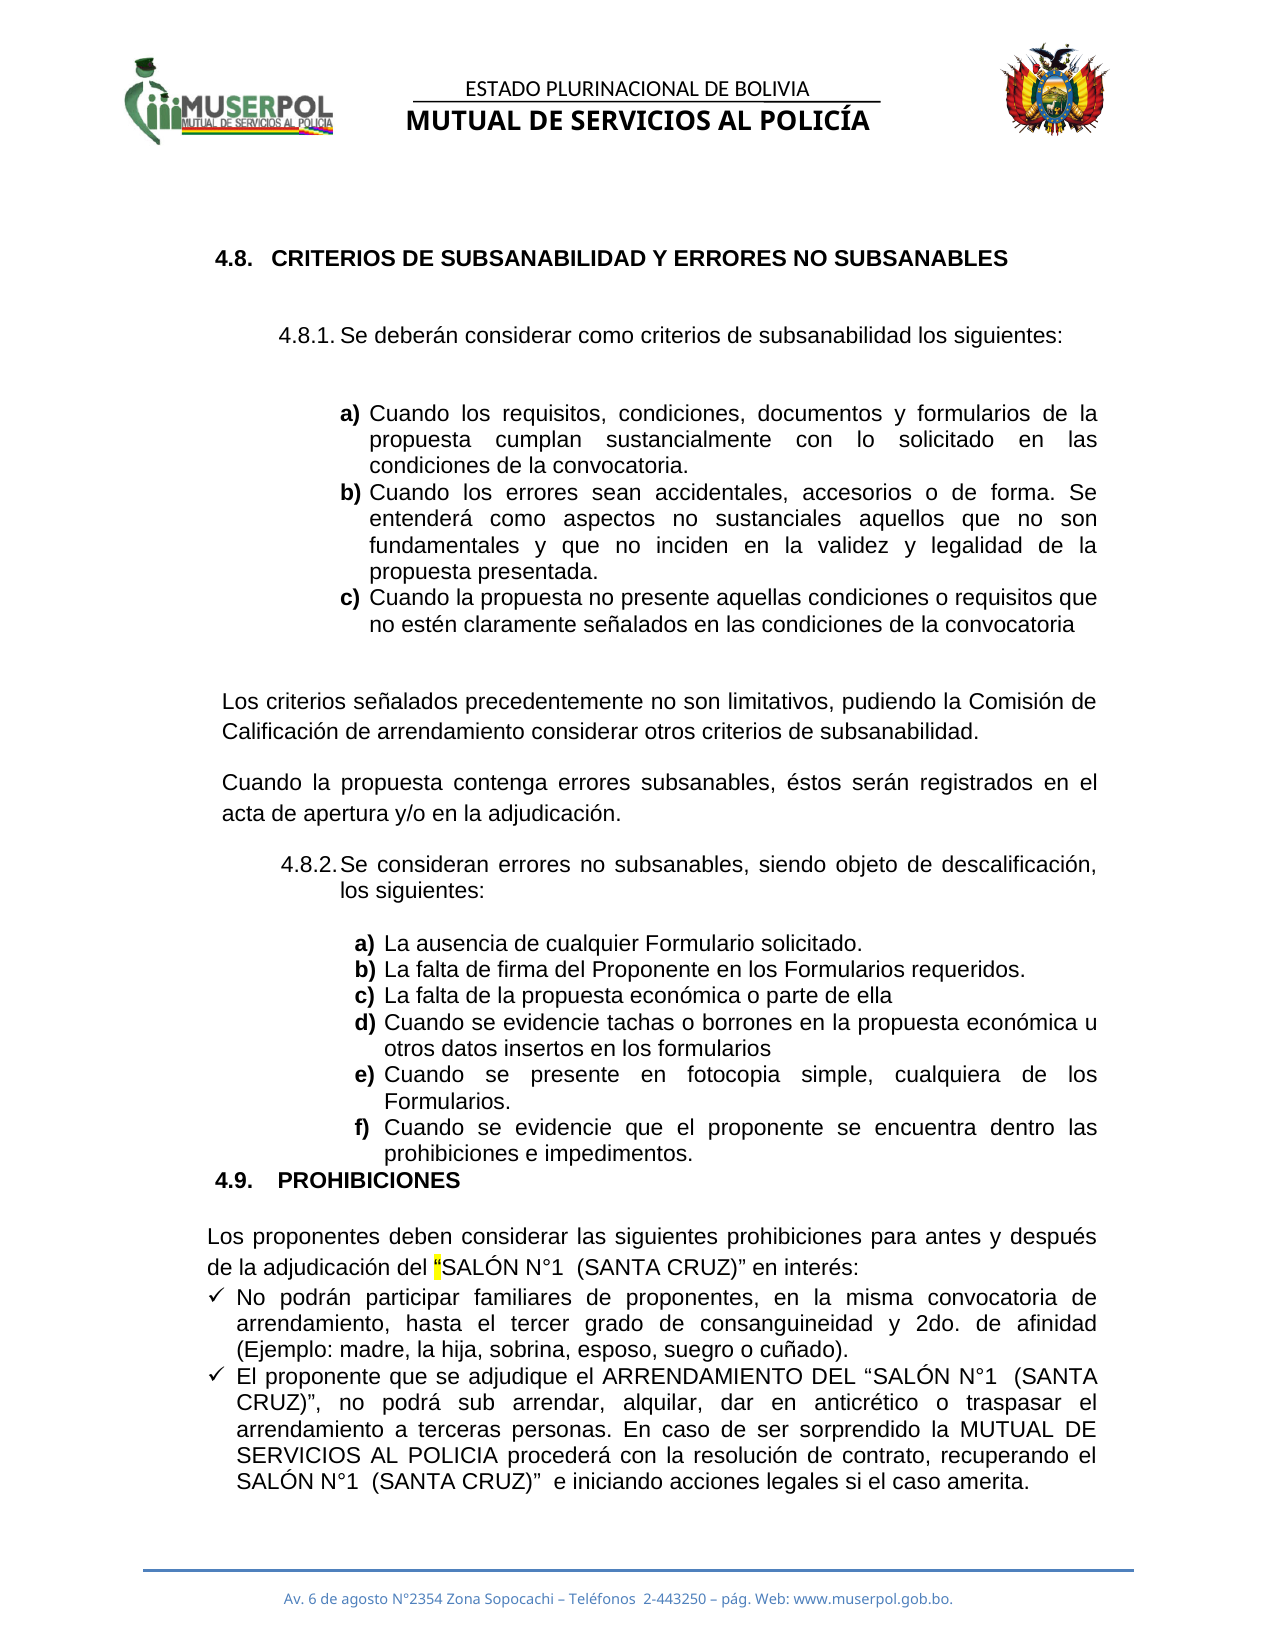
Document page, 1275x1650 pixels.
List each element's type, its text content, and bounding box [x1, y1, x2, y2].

list La falta de la propuesta económica o parte de ella [354, 982, 1098, 1009]
list PROHIBICIONES [215, 1167, 1098, 1193]
list Los proponentes deben considerar las siguientes prohibiciones para antes y después de la adjudicación del “SALÓN N°1 (SANTA CRUZ)” en interés: [207, 1223, 1098, 1280]
text Cuando la propuesta contenga errores subsanables, éstos serán registrados en el acta de apertura y/o en la adjudicación. [222, 769, 1098, 826]
list Cuando la propuesta no presente aquellas condiciones o requisitos que no estén claramente señalados en las condiciones de la convocatoria [340, 584, 1098, 637]
picture [119, 53, 337, 146]
list Se deberán considerar como criterios de subsanabilidad los siguientes: [278, 322, 1098, 349]
list El proponente que se adjudique el ARRENDAMIENTO DEL “SALÓN N°1 (SANTA CRUZ)”, no podrá sub arrendar, alquilar, dar en anticrético o traspasar el arrendamiento a terceras personas. En caso de ser sorprendido la MUTUAL DE SERVICIOS AL POLICIA procederá con la resolución de contrato, recuperando el SALÓN N°1 (SANTA CRUZ)” e iniciando acciones legales si el caso amerita. [207, 1363, 1098, 1494]
list Cuando se evidencie tachas o borrones en la propuesta económica u otros datos insertos en los formularios [354, 1009, 1098, 1061]
list Cuando los requisitos, condiciones, documentos y formularios de la propuesta cumplan sustancialmente con lo solicitado en las condiciones de la convocatoria. [340, 400, 1098, 479]
list Se consideran errores no subsanables, siendo objeto de descalificación, los siguientes: [281, 851, 1098, 903]
list No podrán participar familiares de proponentes, en la misma convocatoria de arrendamiento, hasta el tercer grado de consanguineidad y 2do. de afinidad (Ejemplo: madre, la hija, sobrina, esposo, suegro o cuñado). [207, 1284, 1098, 1363]
picture [999, 41, 1112, 137]
list La ausencia de cualquier Formulario solicitado. [354, 929, 1098, 956]
list Cuando se evidencie que el proponente se encuentra dentro las prohibiciones e impedimentos. [354, 1114, 1098, 1167]
text Los criterios señalados precedentemente no son limitativos, pudiendo la Comisión de Calificación de arrendamiento considerar otros criterios de subsanabilidad. [222, 688, 1098, 744]
list Cuando los errores sean accidentales, accesorios o de forma. Se entenderá como aspectos no sustanciales aquellos que no son fundamentales y que no inciden en la validez y legalidad de la propuesta presentada. [340, 479, 1098, 584]
list La falta de firma del Proponente en los Formularios requeridos. [354, 956, 1098, 982]
title CRITERIOS DE SUBSANABILIDAD Y ERRORES NO SUBSANABLES [215, 245, 1098, 271]
list Cuando se presente en fotocopia simple, cualquiera de los Formularios. [354, 1061, 1098, 1114]
